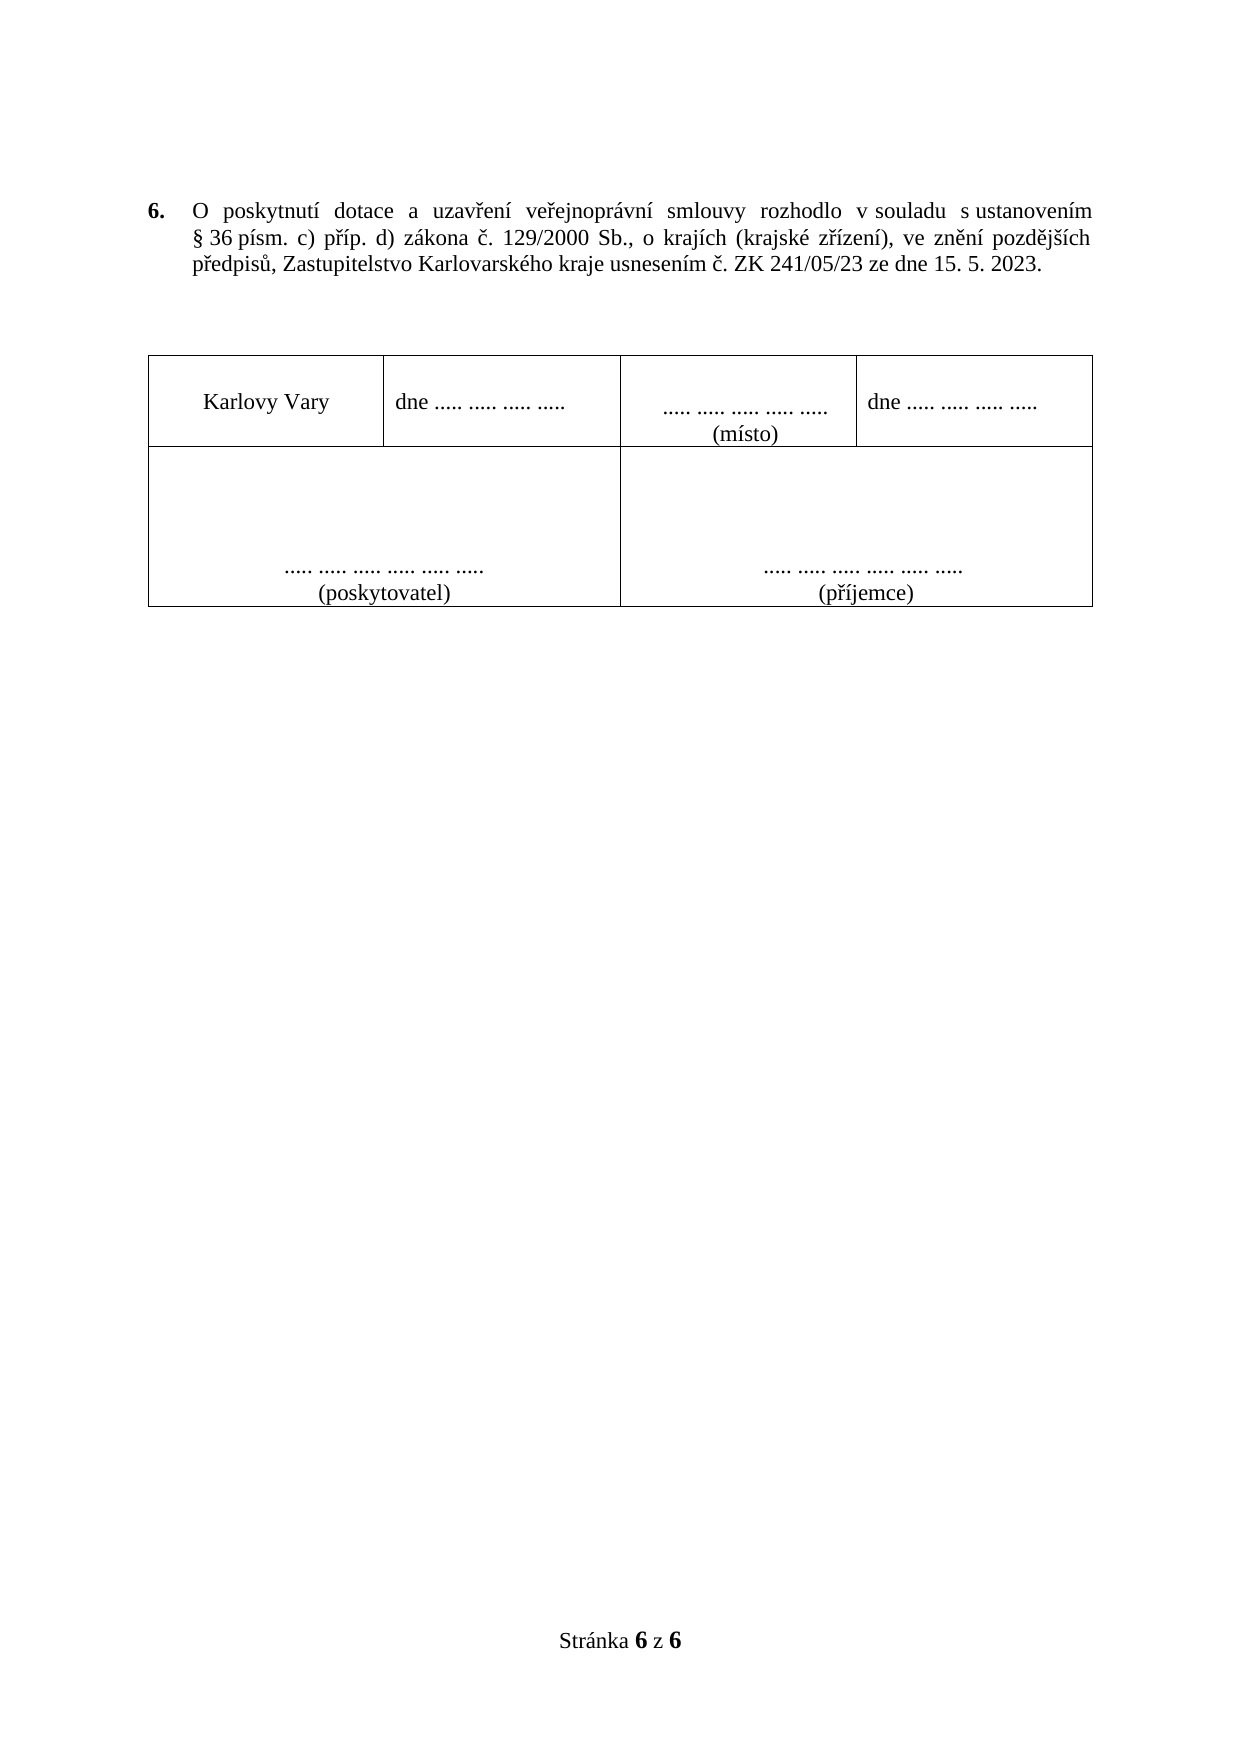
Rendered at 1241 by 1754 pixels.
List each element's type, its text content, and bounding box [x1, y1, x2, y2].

table_header dne ..... ..... ..... ..... [857, 356, 1092, 446]
table_header ..... ..... ..... ..... ..... (místo) [621, 356, 856, 446]
table_cell ..... ..... ..... ..... ..... ..... (příjemce) [621, 447, 1092, 606]
table_cell ..... ..... ..... ..... ..... ..... (poskytovatel) [149, 447, 620, 606]
table_header Karlovy Vary [149, 356, 383, 446]
table_header dne ..... ..... ..... ..... [384, 356, 620, 446]
list O poskytnutí dotace a uzavření veřejnoprávní smlouvy rozhodlo v souladu s ustanovením § 36 písm. c) příp. d) zákona č. 129/2000 Sb., o krajích (krajské zřízení), ve znění pozdějších předpisů, Zastupitelstvo Karlovarského kraje usnesením č. ZK 241/05/23 ze dne 15. 5. 2023. [148, 197, 1092, 276]
